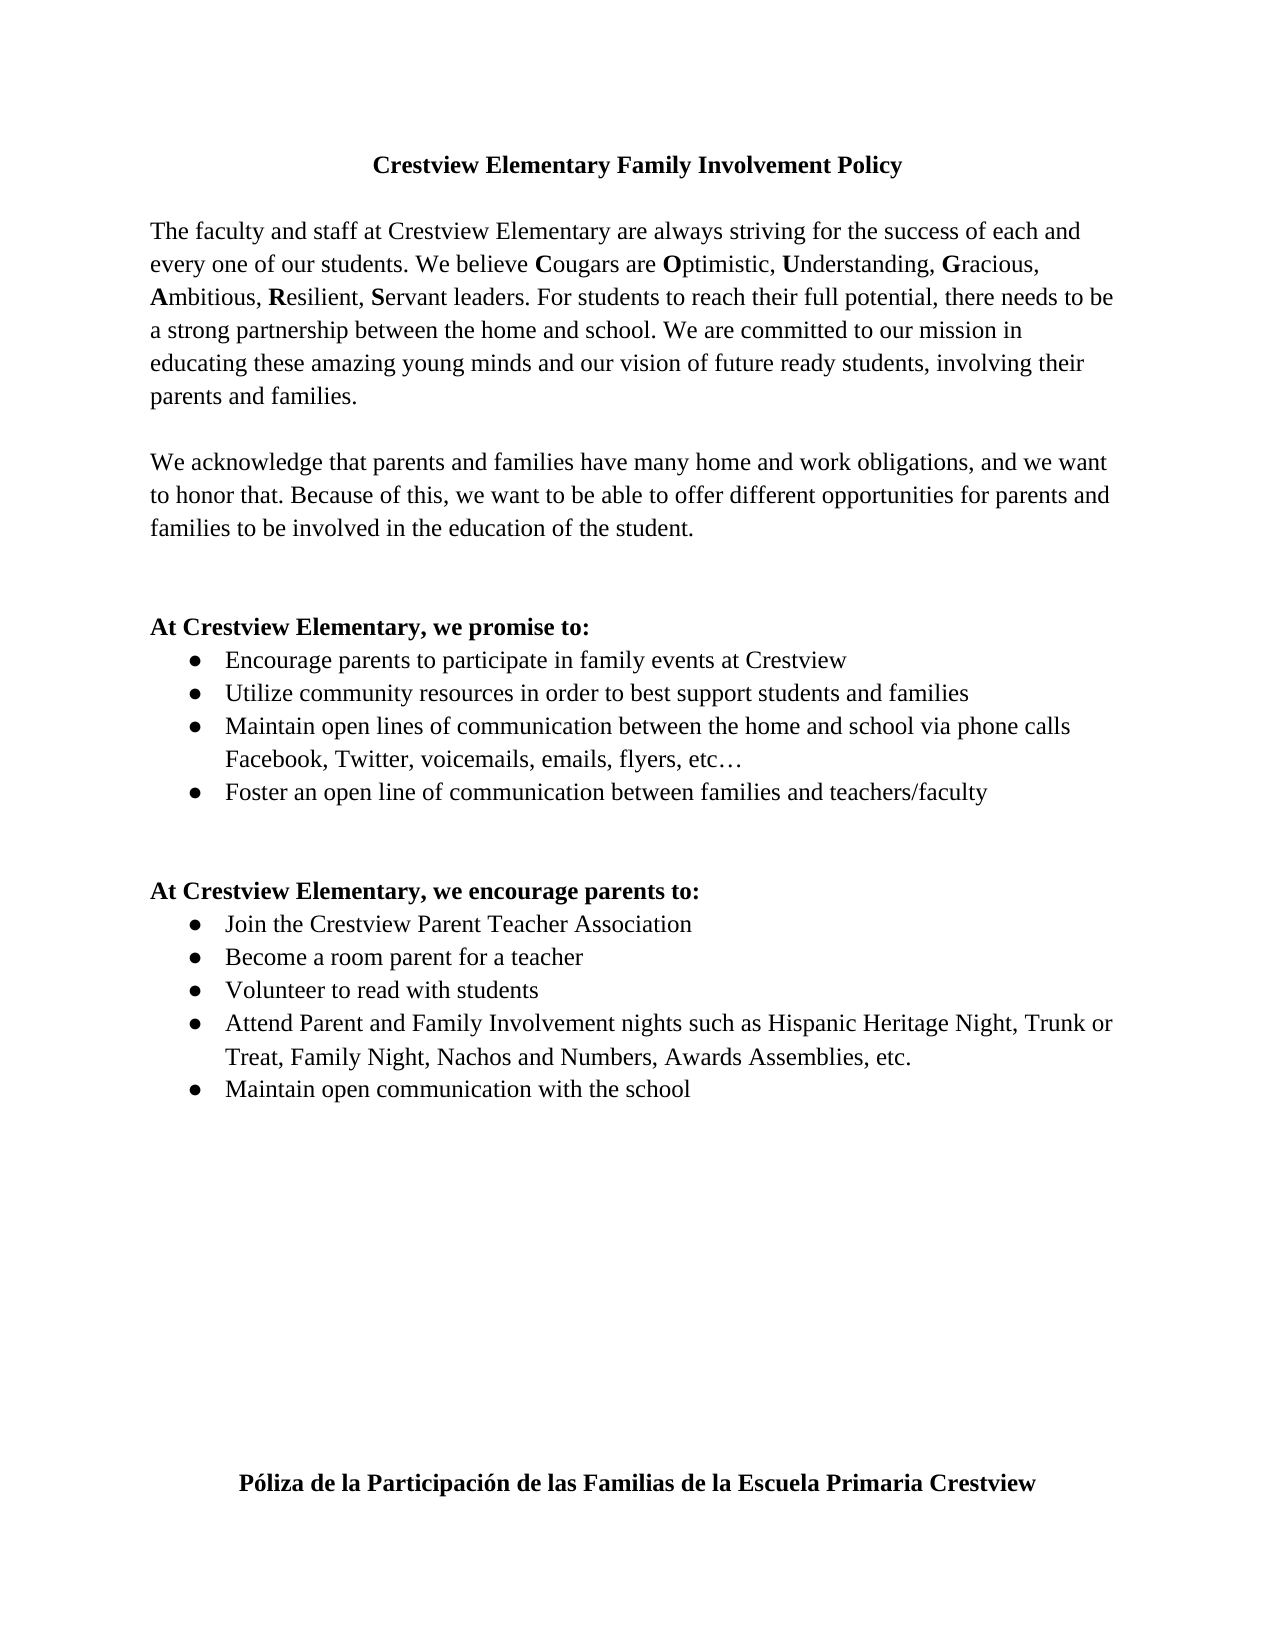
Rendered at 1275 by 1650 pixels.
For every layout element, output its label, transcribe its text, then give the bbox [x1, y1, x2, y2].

list Foster an open line of communication between families and teachers/faculty [187, 777, 1125, 806]
list Become a room parent for a teacher [187, 942, 1125, 971]
list Utilize community resources in order to best support students and families [187, 678, 1125, 707]
text We acknowledge that parents and families have many home and work obligations, and we want to honor that. Because of this, we want to be able to offer different opportunities for parents and families to be involved in the education of the student. [150, 447, 1125, 542]
list Attend Parent and Family Involvement nights such as Hispanic Heritage Night, Trunk or Treat, Family Night, Nachos and Numbers, Awards Assemblies, etc. [187, 1008, 1125, 1070]
list Join the Crestview Parent Teacher Association [187, 909, 1125, 938]
text Póliza de la Participación de las Familias de la Escuela Primaria Crestview [150, 1468, 1125, 1497]
list Volunteer to read with students [187, 976, 1125, 1004]
text Crestview Elementary Family Involvement Policy [150, 150, 1125, 179]
list Encourage parents to participate in family events at Crestview [187, 645, 1125, 674]
text At Crestview Elementary, we promise to: [150, 612, 1125, 641]
list Maintain open communication with the school [187, 1074, 1125, 1103]
text At Crestview Elementary, we encourage parents to: [150, 876, 1125, 905]
text The faculty and staff at Crestview Elementary are always striving for the success of each and every one of our students. We believe Cougars are Optimistic, Understanding, Gracious, Ambitious, Resilient, Servant leaders. For students to reach their full potential, there needs to be a strong partnership between the home and school. We are committed to our mission in educating these amazing young minds and our vision of future ready students, involving their parents and families. [150, 216, 1125, 410]
list Maintain open lines of communication between the home and school via phone calls Facebook, Twitter, voicemails, emails, flyers, etc… [187, 711, 1125, 773]
